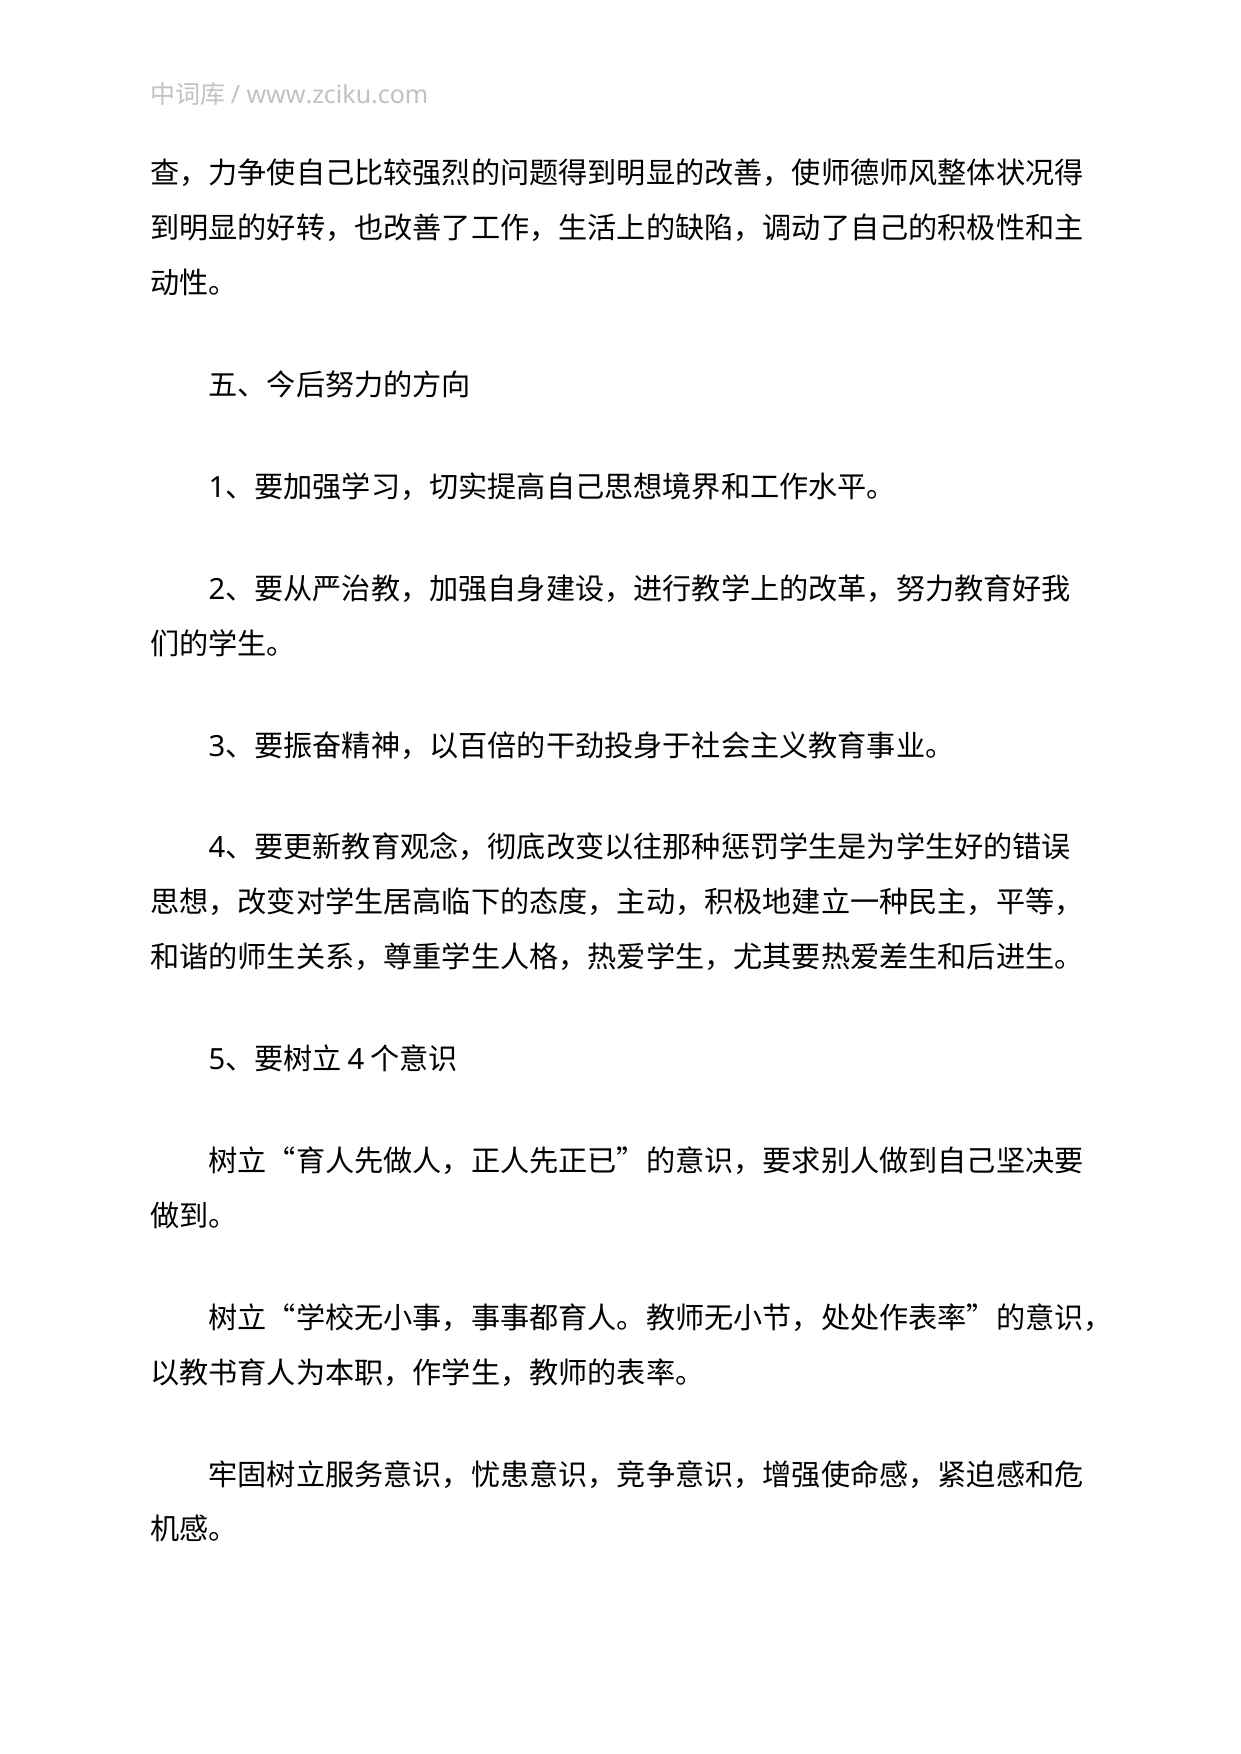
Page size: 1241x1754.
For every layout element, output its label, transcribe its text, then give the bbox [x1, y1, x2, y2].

text 2、要从严治教，加强自身建设，进行教学上的改革，努力教育好我们的学生。 [150, 565, 1090, 663]
text 3、要振奋精神，以百倍的干劲投身于社会主义教育事业。 [150, 722, 1090, 764]
text 1、要加强学习，切实提高自己思想境界和工作水平。 [150, 463, 1090, 506]
text 牢固树立服务意识，忧患意识，竞争意识，增强使命感，紧迫感和危机感。 [150, 1451, 1090, 1548]
text 树立“育人先做人，正人先正已”的意识，要求别人做到自己坚决要做到。 [150, 1138, 1090, 1235]
text 五、今后努力的方向 [150, 362, 1090, 404]
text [150, 150, 1090, 302]
text 树立“学校无小事，事事都育人。教师无小节，处处作表率”的意识，以教书育人为本职，作学生，教师的表率。 [150, 1294, 1090, 1392]
text 4、要更新教育观念，彻底改变以往那种惩罚学生是为学生好的错误思想，改变对学生居高临下的态度，主动，积极地建立一种民主，平等，和谐的师生关系，尊重学生人格，热爱学生，尤其要热爱差生和后进生。 [150, 824, 1090, 976]
text 5、要树立4个意识 [150, 1036, 1090, 1078]
